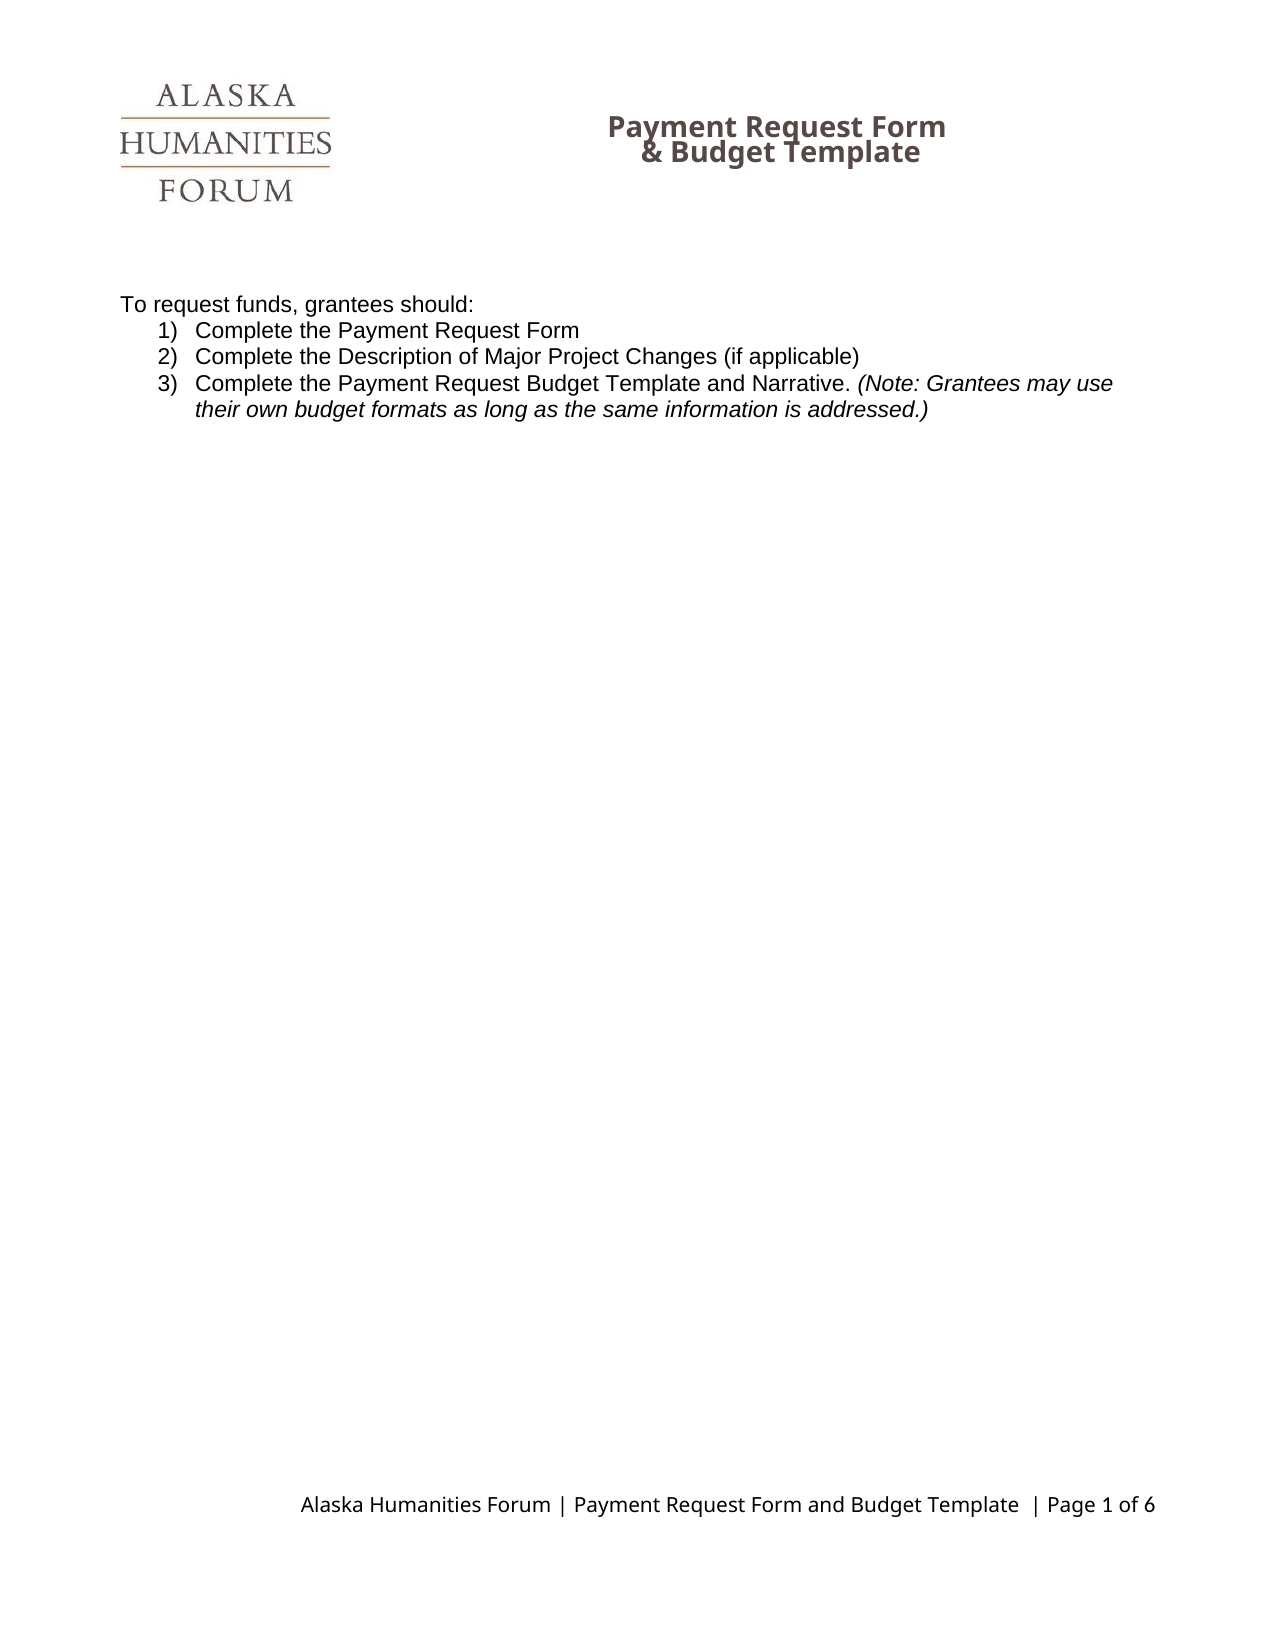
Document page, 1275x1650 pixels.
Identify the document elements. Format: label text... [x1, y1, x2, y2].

list Complete the Payment Request Budget Template and Narrative. (Note: Grantees may use their own budget formats as long as the same information is addressed.) [157, 370, 1151, 422]
picture [120, 76, 332, 208]
list Complete the Description of Major Project Changes (if applicable) [157, 343, 1151, 370]
list Complete the Payment Request Form [157, 317, 1151, 343]
text To request funds, grantees should: [120, 291, 1151, 317]
